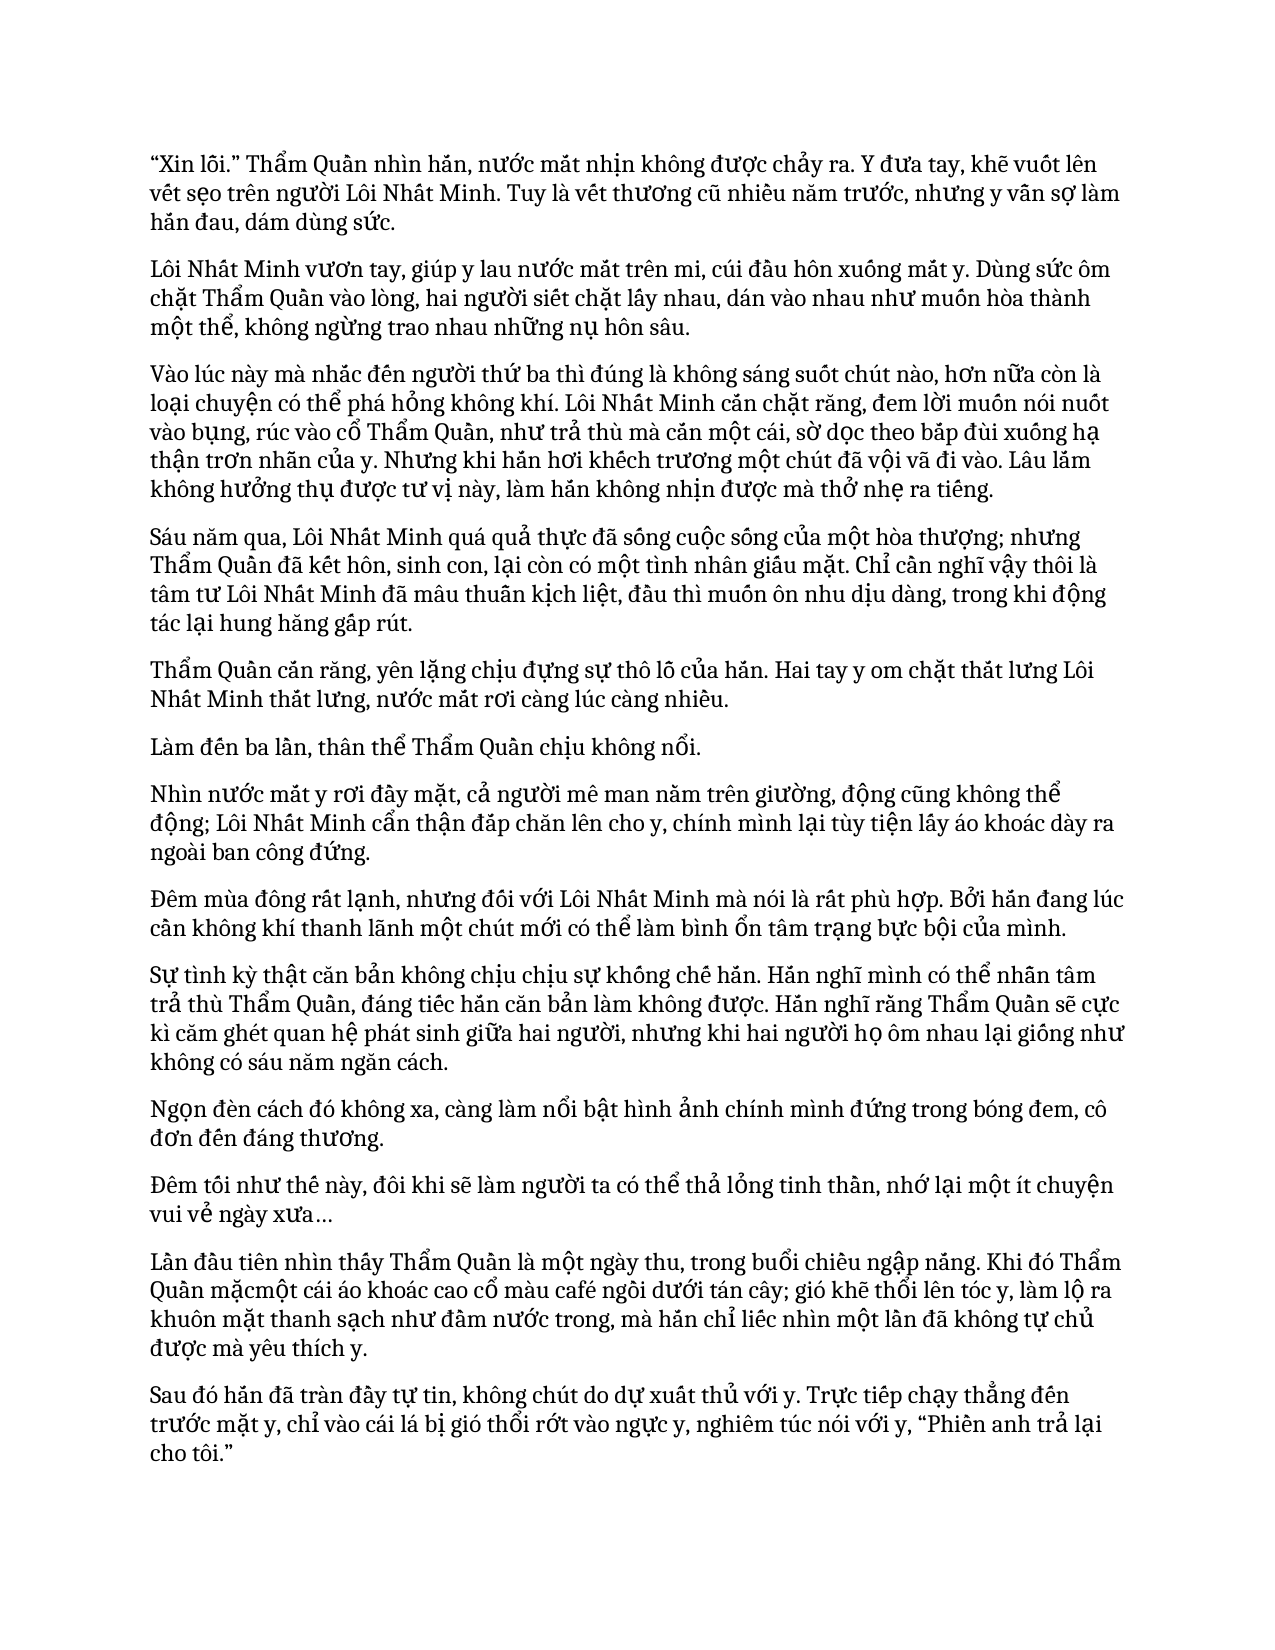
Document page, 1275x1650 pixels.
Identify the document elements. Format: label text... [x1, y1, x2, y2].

text Sự tình kỳ thật căn bản không chịu chịu sự khống chế hắn. Hắn nghĩ mình có thể nhẫn tâm trả thù Thẩm Quần, đáng tiếc hắn căn bản làm không được. Hắn nghĩ rằng Thẩm Quần sẽ cực kì căm ghét quan hệ phát sinh giữa hai người, nhưng khi hai người họ ôm nhau lại giống như không có sáu năm ngăn cách. [150, 961, 1125, 1076]
text Nhìn nước mắt y rơi đầy mặt, cả người mê man nằm trên giường, động cũng không thể động; Lôi Nhất Minh cẩn thận đắp chăn lên cho y, chính mình lại tùy tiện lấy áo khoác dày ra ngoài ban công đứng. [150, 780, 1125, 866]
text Làm đến ba lần, thân thể Thẩm Quần chịu không nổi. [150, 732, 1125, 761]
text Sau đó hắn đã tràn đầy tự tin, không chút do dự xuất thủ với y. Trực tiếp chạy thẳng đến trước mặt y, chỉ vào cái lá bị gió thổi rớt vào ngực y, nghiêm túc nói với y, “Phiền anh trả lại cho tôi.” [150, 1381, 1125, 1467]
text Lôi Nhất Minh vươn tay, giúp y lau nước mắt trên mi, cúi đầu hôn xuống mắt y. Dùng sức ôm chặt Thẩm Quần vào lòng, hai người siết chặt lấy nhau, dán vào nhau như muốn hòa thành một thể, không ngừng trao nhau những nụ hôn sâu. [150, 255, 1125, 341]
text Vào lúc này mà nhắc đến người thứ ba thì đúng là không sáng suốt chút nào, hơn nữa còn là loại chuyện có thể phá hỏng không khí. Lôi Nhất Minh cắn chặt răng, đem lời muốn nói nuốt vào bụng, rúc vào cổ Thẩm Quần, như trả thù mà cắn một cái, sờ dọc theo bắp đùi xuống hạ thận trơn nhẵn của y. Nhưng khi hắn hơi khếch trương một chút đã vội vã đi vào. Lâu lắm không hưởng thụ được tư vị này, làm hắn không nhịn được mà thở nhẹ ra tiếng. [150, 360, 1125, 504]
text Lần đầu tiên nhìn thấy Thẩm Quần là một ngày thu, trong buổi chiều ngập nắng. Khi đó Thẩm Quần mặcmột cái áo khoác cao cổ màu café ngồi dưới tán cây; gió khẽ thổi lên tóc y, làm lộ ra khuôn mặt thanh sạch như đầm nước trong, mà hắn chỉ liếc nhìn một lần đã không tự chủ được mà yêu thích y. [150, 1247, 1125, 1362]
text Ngọn đèn cách đó không xa, càng làm nổi bật hình ảnh chính mình đứng trong bóng đem, cô đơn đến đáng thương. [150, 1095, 1125, 1152]
text Thẩm Quần cắn răng, yên lặng chịu đựng sự thô lỗ của hắn. Hai tay y om chặt thắt lưng Lôi Nhất Minh thắt lưng, nước mắt rơi càng lúc càng nhiều. [150, 656, 1125, 714]
text Đêm tối như thế này, đôi khi sẽ làm người ta có thể thả lỏng tinh thần, nhớ lại một ít chuyện vui vẻ ngày xưa… [150, 1171, 1125, 1229]
text Sáu năm qua, Lôi Nhất Minh quá quả thực đã sống cuộc sống của một hòa thượng; nhưng Thẩm Quần đã kết hôn, sinh con, lại còn có một tình nhân giấu mặt. Chỉ cần nghĩ vậy thôi là tâm tư Lôi Nhất Minh đã mâu thuẫn kịch liệt, đầu thì muốn ôn nhu dịu dàng, trong khi động tác lại hung hăng gấp rút. [150, 522, 1125, 637]
text Đêm mùa đông rất lạnh, nhưng đối với Lôi Nhất Minh mà nói là rất phù hợp. Bởi hắn đang lúc cần không khí thanh lãnh một chút mới có thể làm bình ổn tâm trạng bực bội của mình. [150, 885, 1125, 942]
text “Xin lỗi.” Thẩm Quần nhìn hắn, nước mắt nhịn không được chảy ra. Y đưa tay, khẽ vuốt lên vết sẹo trên người Lôi Nhất Minh. Tuy là vết thương cũ nhiều năm trước, nhưng y vẫn sợ làm hắn đau, dám dùng sức. [150, 150, 1125, 236]
